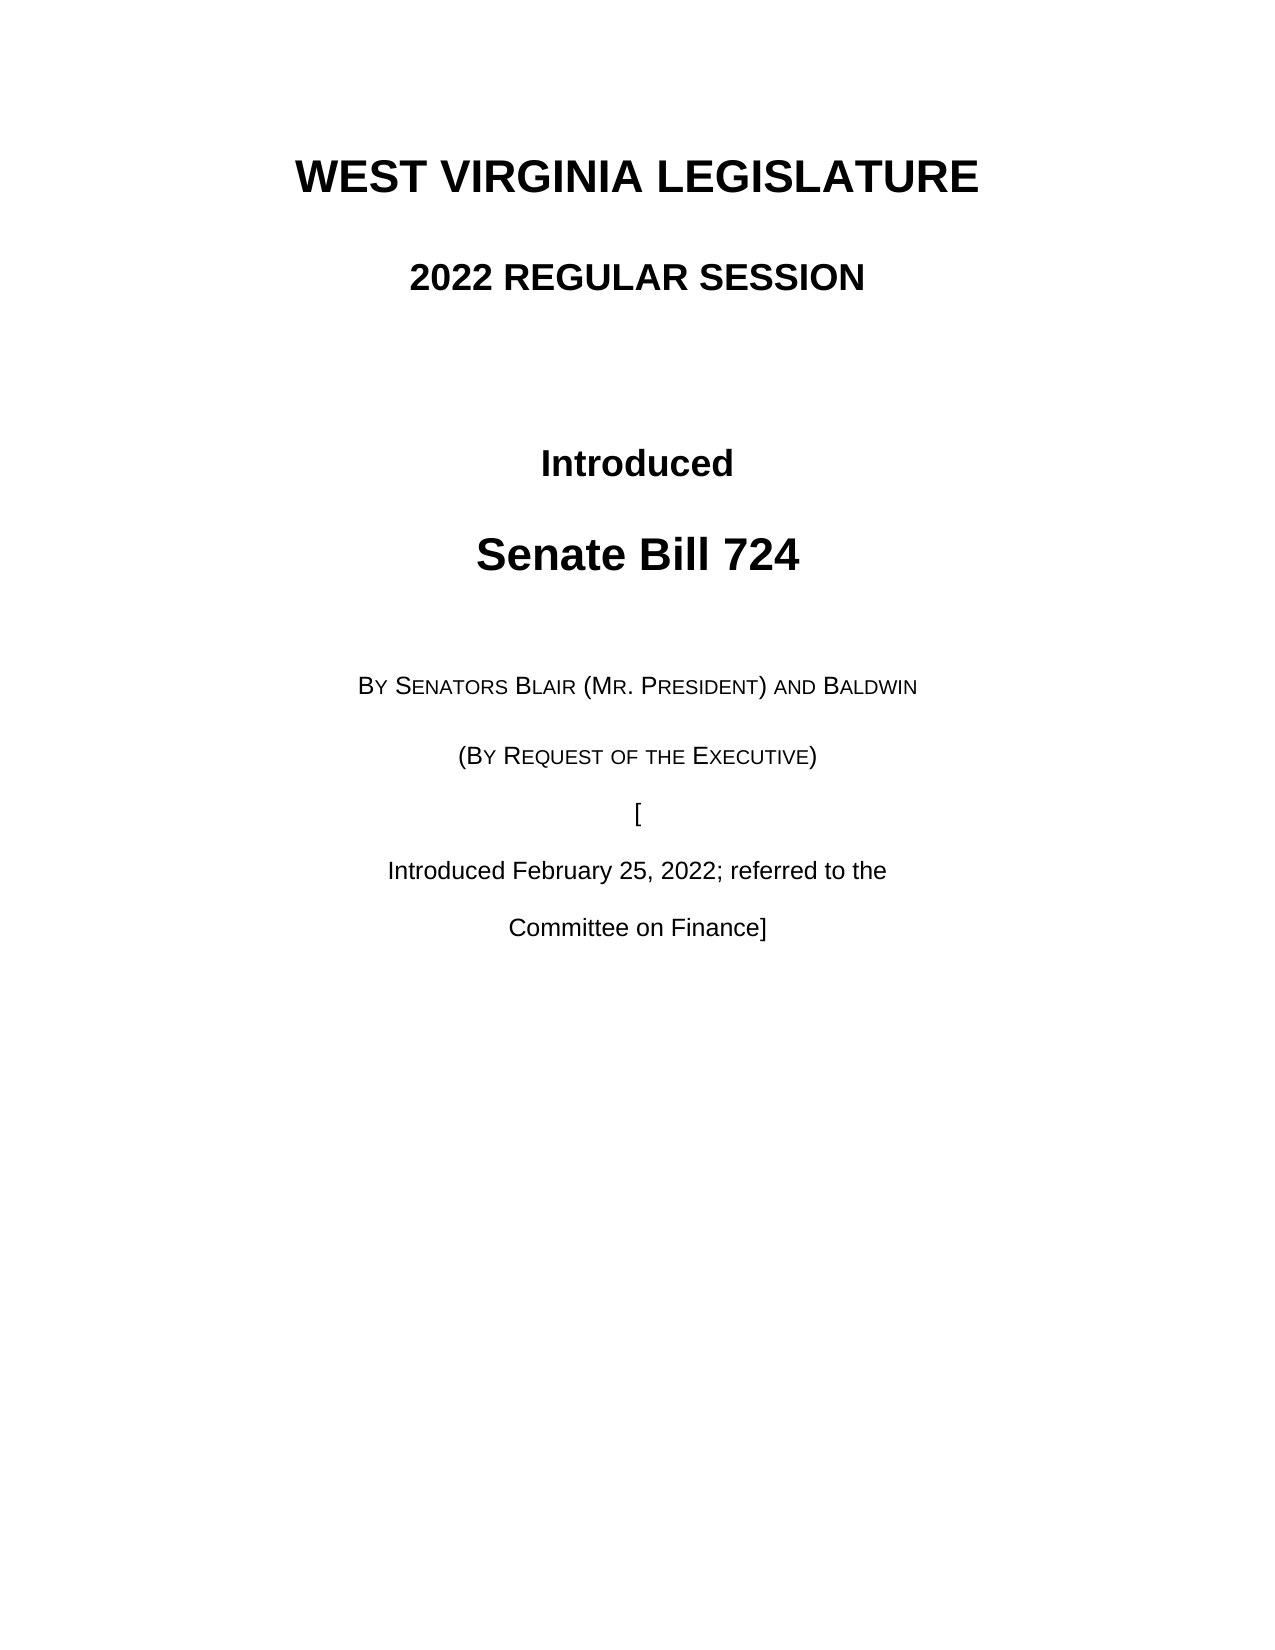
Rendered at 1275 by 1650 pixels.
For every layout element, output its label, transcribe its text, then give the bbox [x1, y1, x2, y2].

text By [337, 671, 937, 699]
text Bill [150, 528, 1125, 581]
title WEST virginia legislature [150, 150, 1125, 203]
title 2022 REGULAR session [150, 255, 1125, 298]
text [] [337, 798, 937, 942]
text (By Request of the Executive) [337, 741, 937, 769]
